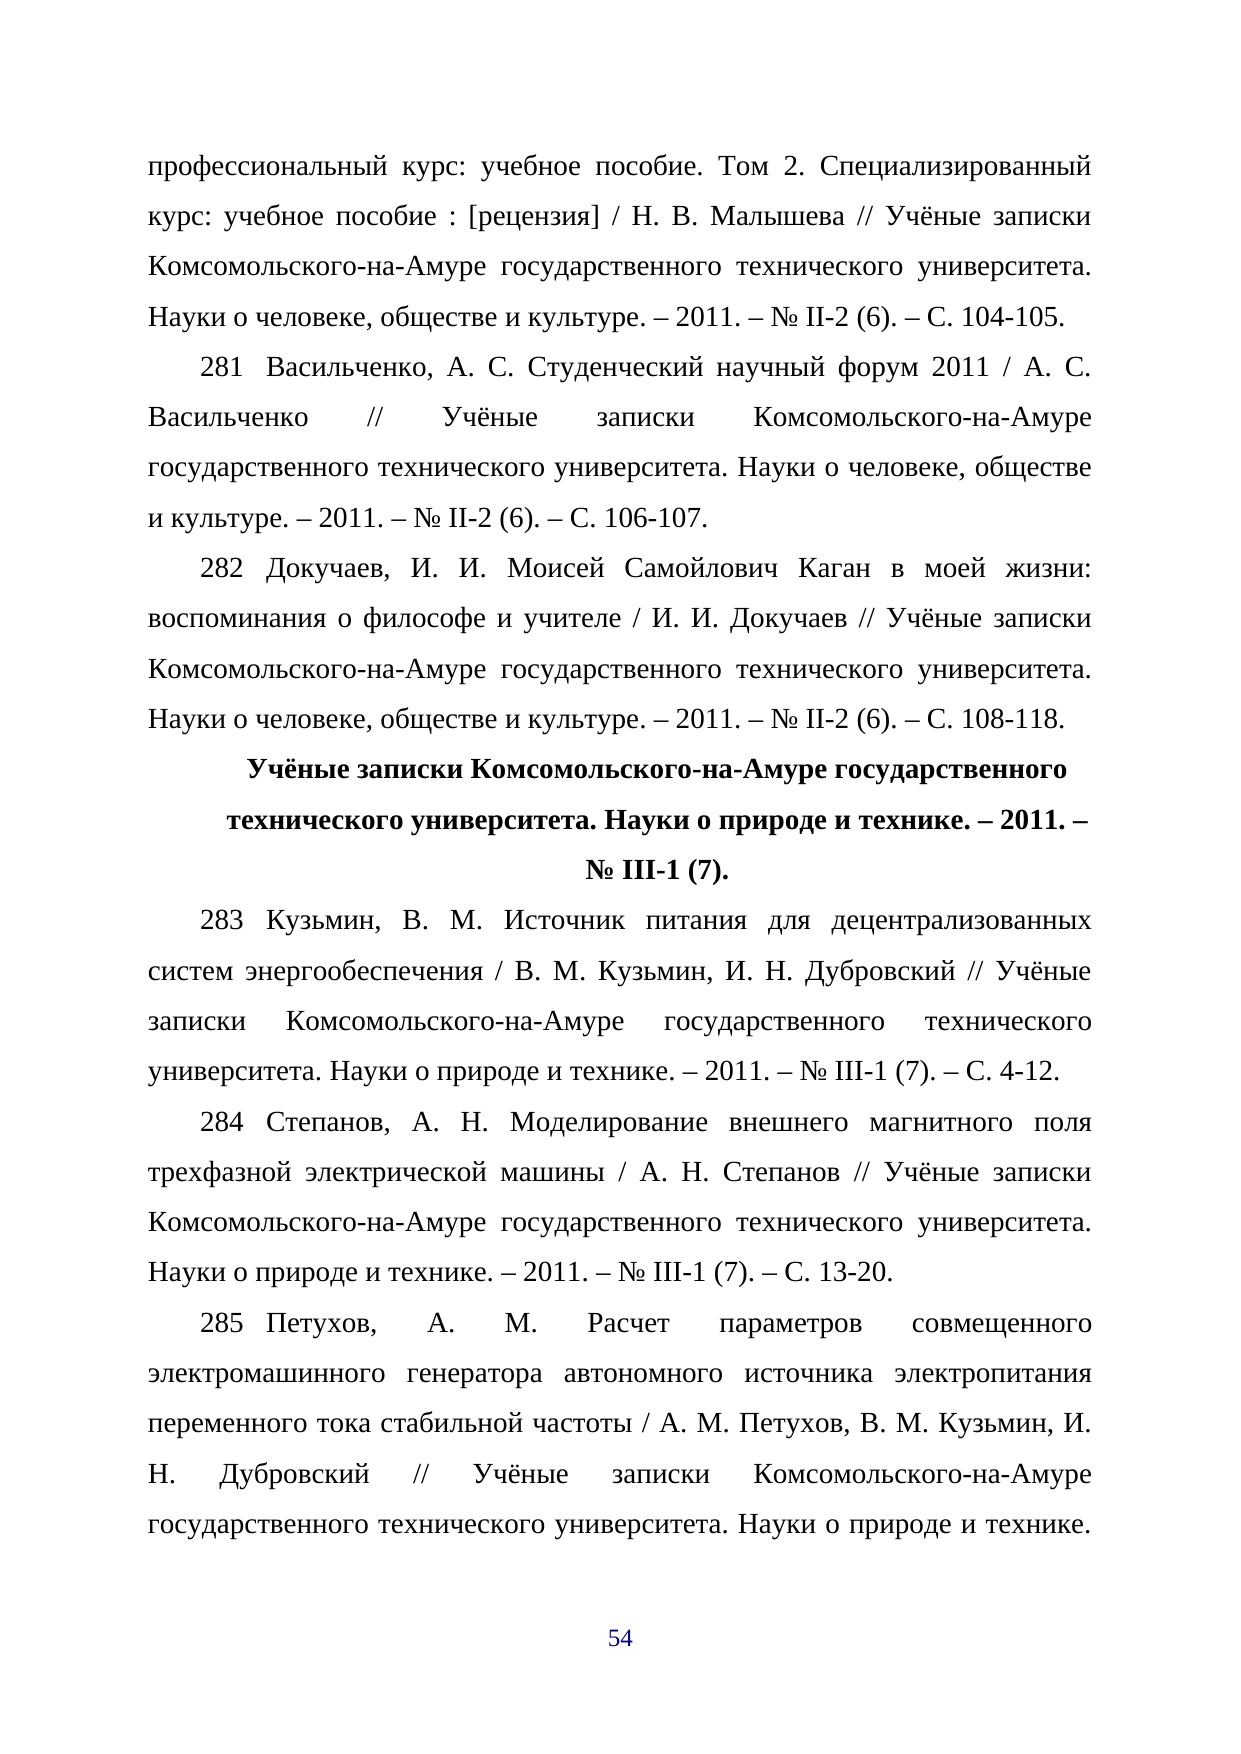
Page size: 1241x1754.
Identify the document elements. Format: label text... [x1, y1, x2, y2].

list Степанов, А. Н. Моделирование внешнего магнитного поля трехфазной электрической машины / А. Н. Степанов // Учёные записки Комсомольского-на-Амуре государственного технического университета. Науки о природе и технике. – 2011. – № III-1 (7). – С. 13-20. [148, 1104, 1092, 1288]
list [148, 148, 1092, 332]
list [148, 1305, 1092, 1540]
list Учёные записки Комсомольского-на-Амуре государственного технического университета. Науки о природе и технике. – 2011. – № III-1 (7). [222, 751, 1092, 886]
list Докучаев, И. И. Моисей Самойлович Каган в моей жизни: воспоминания о философе и учителе / И. И. Докучаев // Учёные записки Комсомольского-на-Амуре государственного технического университета. Науки о человеке, обществе и культуре. – 2011. – № II-2 (6). – С. 108-118. [148, 550, 1092, 735]
list Кузьмин, В. М. Источник питания для децентрализованных систем энергообеспечения / В. М. Кузьмин, И. Н. Дубровский // Учёные записки Комсомольского-на-Амуре государственного технического университета. Науки о природе и технике. – 2011. – № III-1 (7). – С. 4-12. [148, 902, 1092, 1087]
list Васильченко, А. С. Студенческий научный форум 2011 / А. С. Васильченко // Учёные записки Комсомольского-на-Амуре государственного технического университета. Науки о человеке, обществе и культуре. – 2011. – № II-2 (6). – С. 106-107. [148, 349, 1092, 533]
